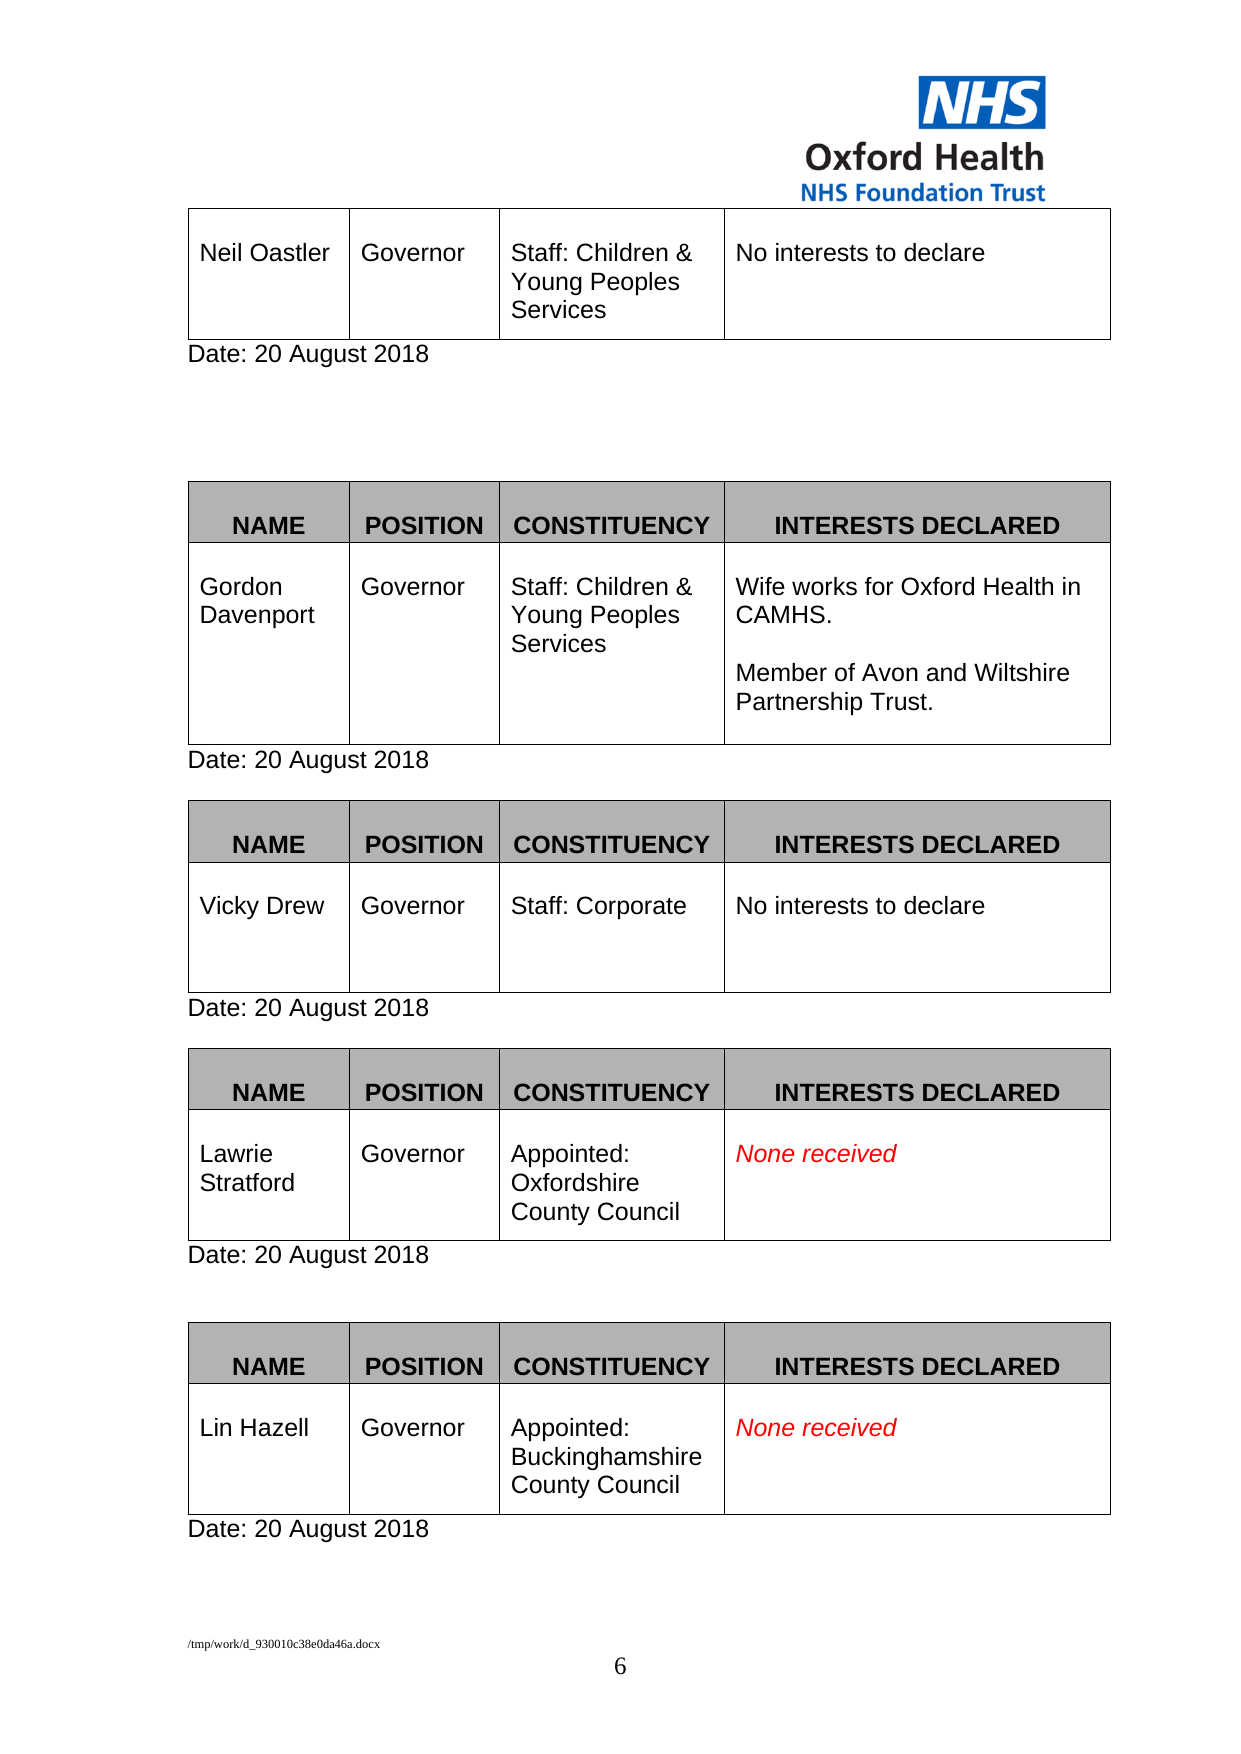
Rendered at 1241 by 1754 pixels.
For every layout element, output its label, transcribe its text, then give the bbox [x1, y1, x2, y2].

table_cell Gordon Davenport [189, 543, 349, 744]
table_cell Appointed: Buckinghamshire County Council [500, 1384, 724, 1513]
table_cell Staff: Children & Young Peoples Services [500, 543, 724, 744]
table_header NAME [189, 801, 349, 862]
table_cell Governor [350, 863, 499, 992]
table_cell Neil Oastler [189, 209, 349, 338]
text Date: 20 August 2018 [187, 340, 1053, 368]
table_cell None received [725, 1110, 1110, 1239]
table_cell Governor [350, 209, 499, 338]
table_cell Governor [350, 543, 499, 744]
table_header NAME [189, 1323, 349, 1383]
table_cell Vicky Drew [189, 863, 349, 992]
table_cell Governor [350, 1384, 499, 1513]
table_header POSITION [350, 1049, 499, 1109]
table_cell Governor [350, 1110, 499, 1239]
table_header NAME [189, 1049, 349, 1109]
table_cell Staff: Corporate [500, 863, 724, 992]
table_header POSITION [350, 1323, 499, 1383]
table_header CONSTITUENCY [500, 801, 724, 862]
table_cell No interests to declare [725, 863, 1110, 992]
text Date: 20 August 2018 [187, 745, 1053, 774]
table_header NAME [189, 482, 349, 542]
table_header INTERESTS DECLARED [725, 1049, 1110, 1109]
table_header CONSTITUENCY [500, 1049, 724, 1109]
table_header POSITION [350, 801, 499, 862]
table_cell No interests to declare [725, 209, 1110, 338]
table_cell Staff: Children & Young Peoples Services [500, 209, 724, 338]
text Date: 20 August 2018 [187, 1241, 1053, 1269]
text Date: 20 August 2018 [187, 1515, 1053, 1543]
table_cell Wife works for Oxford Health in CAMHS. Member of Avon and Wiltshire Partnership Trust. [725, 543, 1110, 744]
table_header CONSTITUENCY [500, 1323, 724, 1383]
table_header INTERESTS DECLARED [725, 801, 1110, 862]
table_cell Lin Hazell [189, 1384, 349, 1513]
text Date: 20 August 2018 [187, 993, 1053, 1022]
picture [734, 73, 1053, 208]
table_header CONSTITUENCY [500, 482, 724, 542]
table_cell Appointed: Oxfordshire County Council [500, 1110, 724, 1239]
table_header INTERESTS DECLARED [725, 482, 1110, 542]
table_header POSITION [350, 482, 499, 542]
table_cell Lawrie Stratford [189, 1110, 349, 1239]
table_cell None received [725, 1384, 1110, 1513]
table_header INTERESTS DECLARED [725, 1323, 1110, 1383]
